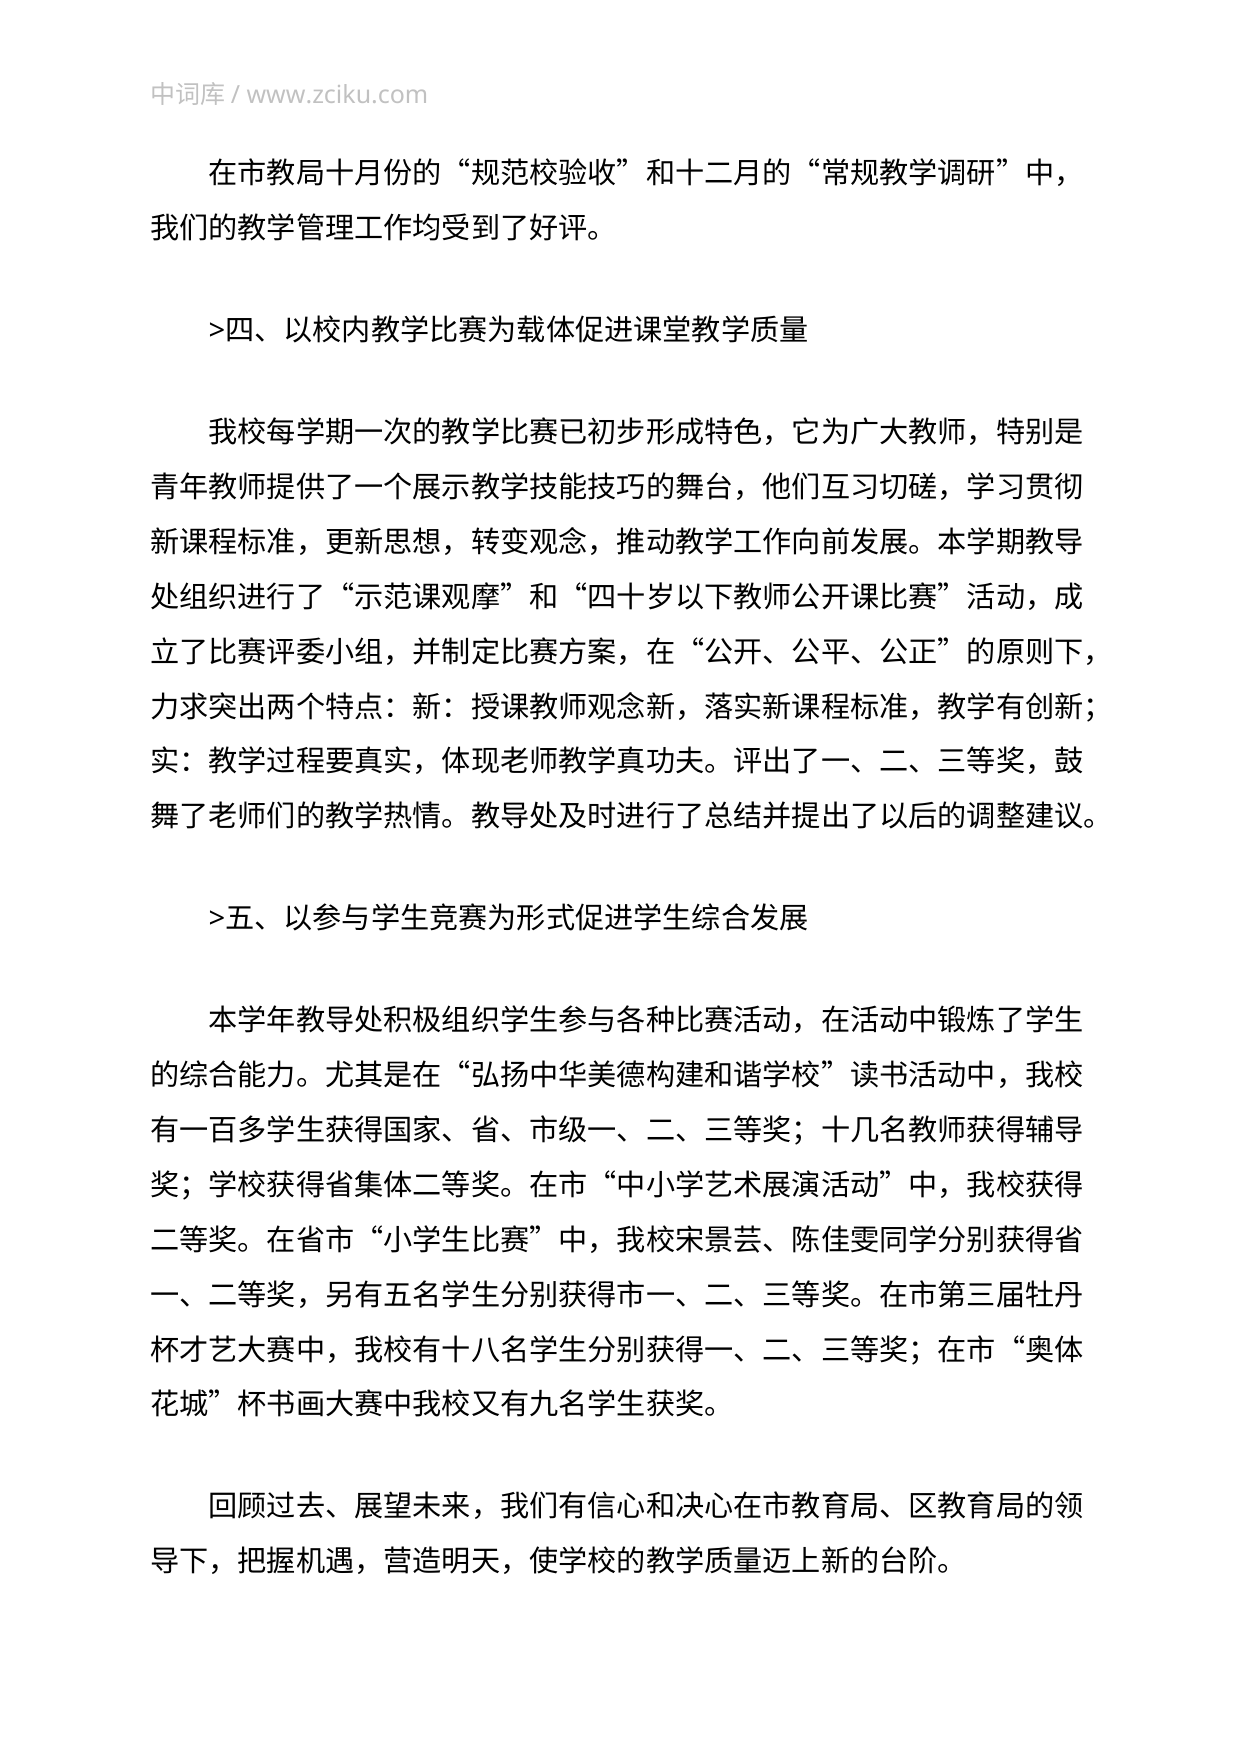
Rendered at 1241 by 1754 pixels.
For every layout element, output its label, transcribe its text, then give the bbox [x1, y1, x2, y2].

text >四、以校内教学比赛为载体促进课堂教学质量 [150, 307, 1090, 349]
text 本学年教导处积极组织学生参与各种比赛活动，在活动中锻炼了学生的综合能力。尤其是在“弘扬中华美德构建和谐学校”读书活动中，我校有一百多学生获得国家、省、市级一、二、三等奖；十几名教师获得辅导奖；学校获得省集体二等奖。在市“中小学艺术展演活动”中，我校获得二等奖。在省市“小学生比赛”中，我校宋景芸、陈佳雯同学分别获得省一、二等奖，另有五名学生分别获得市一、二、三等奖。在市第三届牡丹杯才艺大赛中，我校有十八名学生分别获得一、二、三等奖；在市“奥体花城”杯书画大赛中我校又有九名学生获奖。 [150, 997, 1090, 1423]
text 在市教局十月份的“规范校验收”和十二月的“常规教学调研”中，我们的教学管理工作均受到了好评。 [150, 150, 1090, 247]
text 我校每学期一次的教学比赛已初步形成特色，它为广大教师，特别是青年教师提供了一个展示教学技能技巧的舞台，他们互习切磋，学习贯彻新课程标准，更新思想，转变观念，推动教学工作向前发展。本学期教导处组织进行了“示范课观摩”和“四十岁以下教师公开课比赛”活动，成立了比赛评委小组，并制定比赛方案，在“公开、公平、公正”的原则下，力求突出两个特点：新：授课教师观念新，落实新课程标准，教学有创新；实：教学过程要真实，体现老师教学真功夫。评出了一、二、三等奖，鼓舞了老师们的教学热情。教导处及时进行了总结并提出了以后的调整建议。 [150, 409, 1090, 835]
text >五、以参与学生竞赛为形式促进学生综合发展 [150, 895, 1090, 937]
text 回顾过去、展望未来，我们有信心和决心在市教育局、区教育局的领导下，把握机遇，营造明天，使学校的教学质量迈上新的台阶。 [150, 1483, 1090, 1580]
